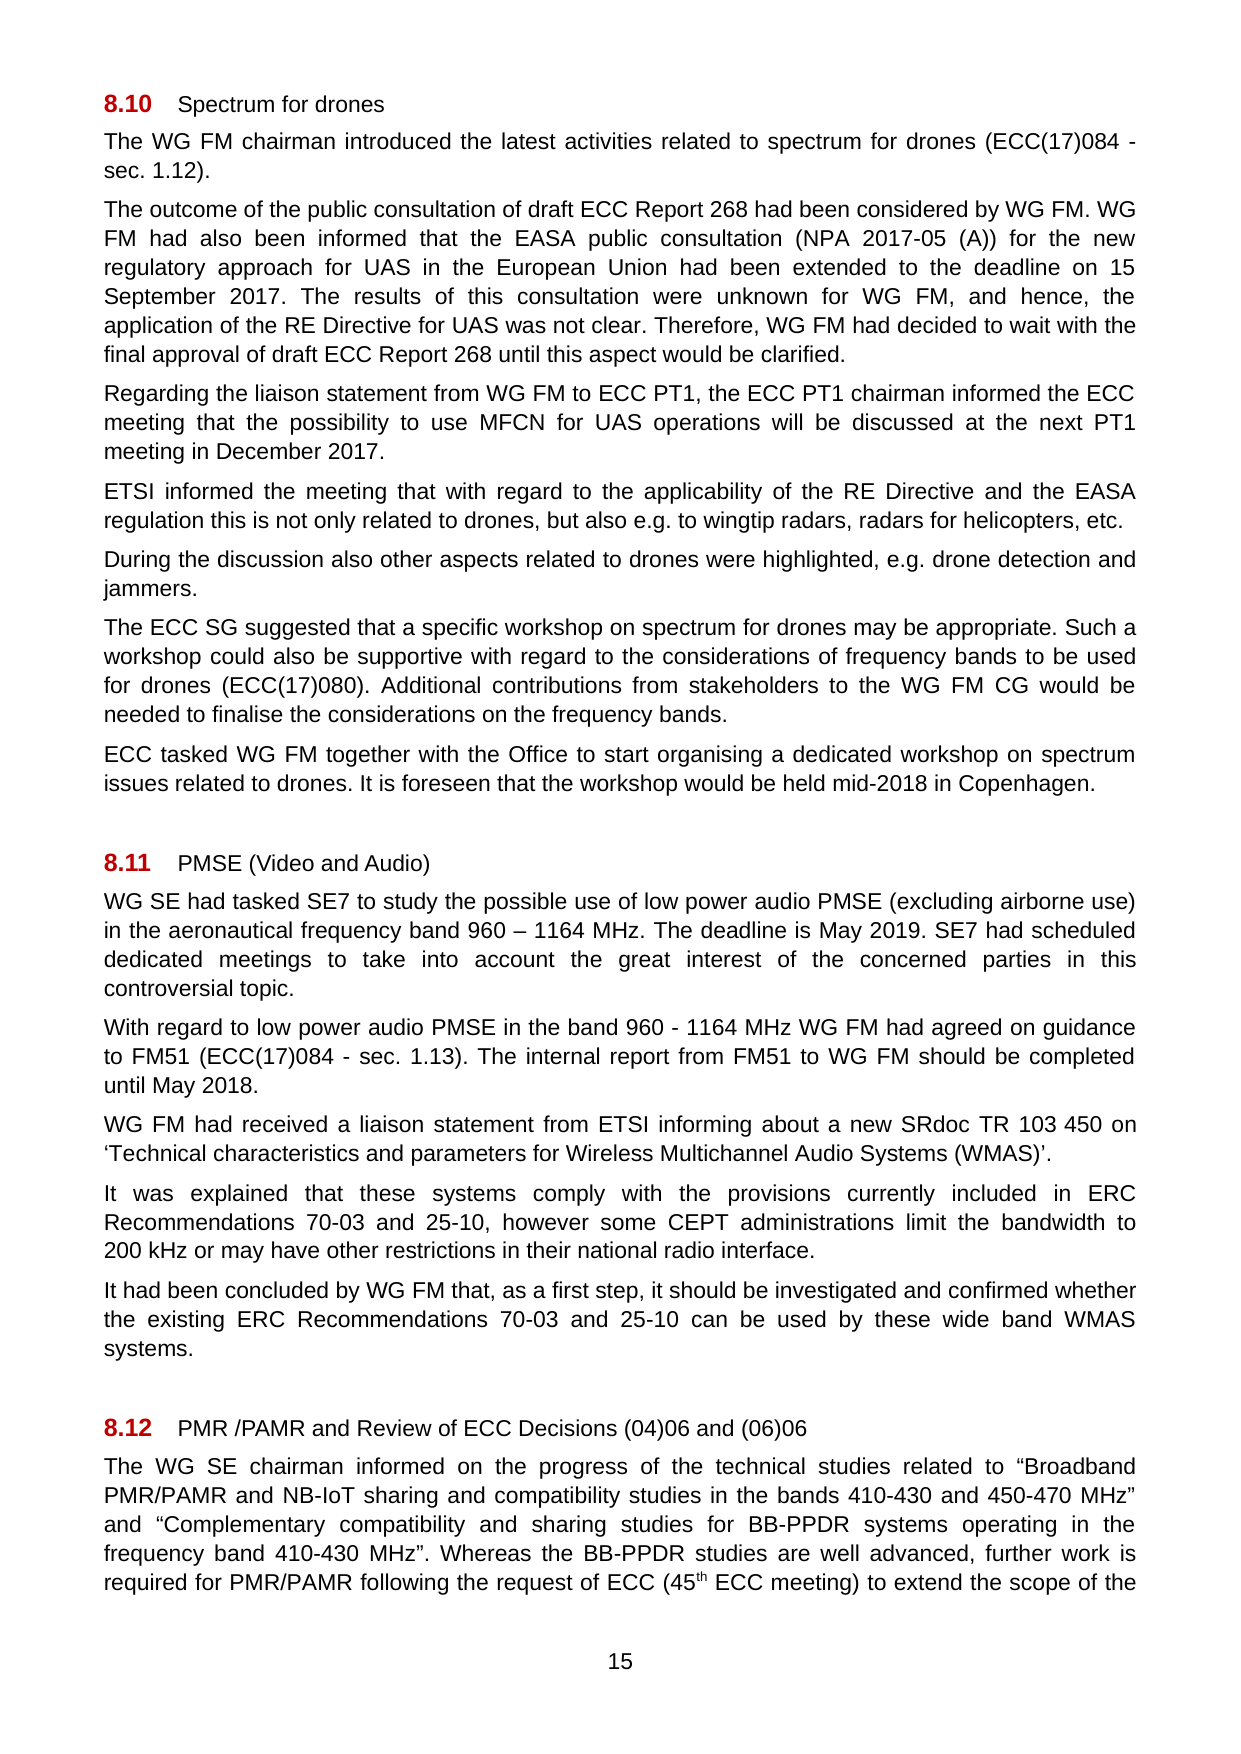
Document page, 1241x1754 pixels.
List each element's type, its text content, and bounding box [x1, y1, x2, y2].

text The outcome of the public consultation of draft ECC Report 268 had been considered by WG FM. WG FM had also been informed that the EASA public consultation (NPA 2017-05 (A)) for the new regulatory approach for UAS in the European Union had been extended to the deadline on 15 September 2017. The results of this consultation were unknown for WG FM, and hence, the application of the RE Directive for UAS was not clear. Therefore, WG FM had decided to wait with the final approval of draft ECC Report 268 until this aspect would be clarified. [103, 196, 1137, 367]
text The ECC SG suggested that a specific workshop on spectrum for drones may be appropriate. Such a workshop could also be supportive with regard to the considerations of frequency bands to be used for drones (ECC(17)080). Additional contributions from stakeholders to the WG FM CG would be needed to finalise the considerations on the frequency bands. [103, 614, 1137, 728]
text Regarding the liaison statement from WG FM to ECC PT1, the ECC PT1 chairman informed the ECC meeting that the possibility to use MFCN for UAS operations will be discussed at the next PT1 meeting in December 2017. [103, 380, 1137, 465]
text WG SE had tasked SE7 to study the possible use of low power audio PMSE (excluding airborne use) in the aeronautical frequency band 960 – 1164 MHz. The deadline is May 2019. SE7 had scheduled dedicated meetings to take into account the great interest of the concerned parties in this controversial topic. [103, 888, 1137, 1001]
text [103, 1453, 1137, 1595]
text With regard to low power audio PMSE in the band 960 - 1164 MHz WG FM had agreed on guidance to FM51 (ECC(17)084 - sec. 1.13). The internal report from FM51 to WG FM should be completed until May 2018. [103, 1014, 1137, 1098]
text The WG FM chairman introduced the latest activities related to spectrum for drones (ECC(17)084 - sec. 1.12). [103, 128, 1137, 183]
text WG FM had received a liaison statement from ETSI informing about a new SRdoc TR 103 450 on ‘Technical characteristics and parameters for Wireless Multichannel Audio Systems (WMAS)’. [103, 1111, 1137, 1166]
subtitle PMSE (Video and Audio) [103, 848, 1137, 877]
text It had been concluded by WG FM that, as a first step, it should be investigated and confirmed whether the existing ERC Recommendations 70-03 and 25-10 can be used by these wide band WMAS systems. [103, 1277, 1137, 1361]
text ECC tasked WG FM together with the Office to start organising a dedicated workshop on spectrum issues related to drones. It is foreseen that the workshop would be held mid-2018 in Copenhagen. [103, 741, 1137, 796]
text It was explained that these systems comply with the provisions currently included in ERC Recommendations 70-03 and 25-10, however some CEPT administrations limit the bandwidth to 200 kHz or may have other restrictions in their national radio interface. [103, 1179, 1137, 1264]
subtitle PMR /PAMR and Review of ECC Decisions (04)06 and (06)06 [103, 1413, 1137, 1442]
text During the discussion also other aspects related to drones were highlighted, e.g. drone detection and jammers. [103, 546, 1137, 601]
subtitle Spectrum for drones [103, 89, 1137, 117]
text ETSI informed the meeting that with regard to the applicability of the RE Directive and the EASA regulation this is not only related to drones, but also e.g. to wingtip radars, radars for helicopters, etc. [103, 478, 1137, 533]
